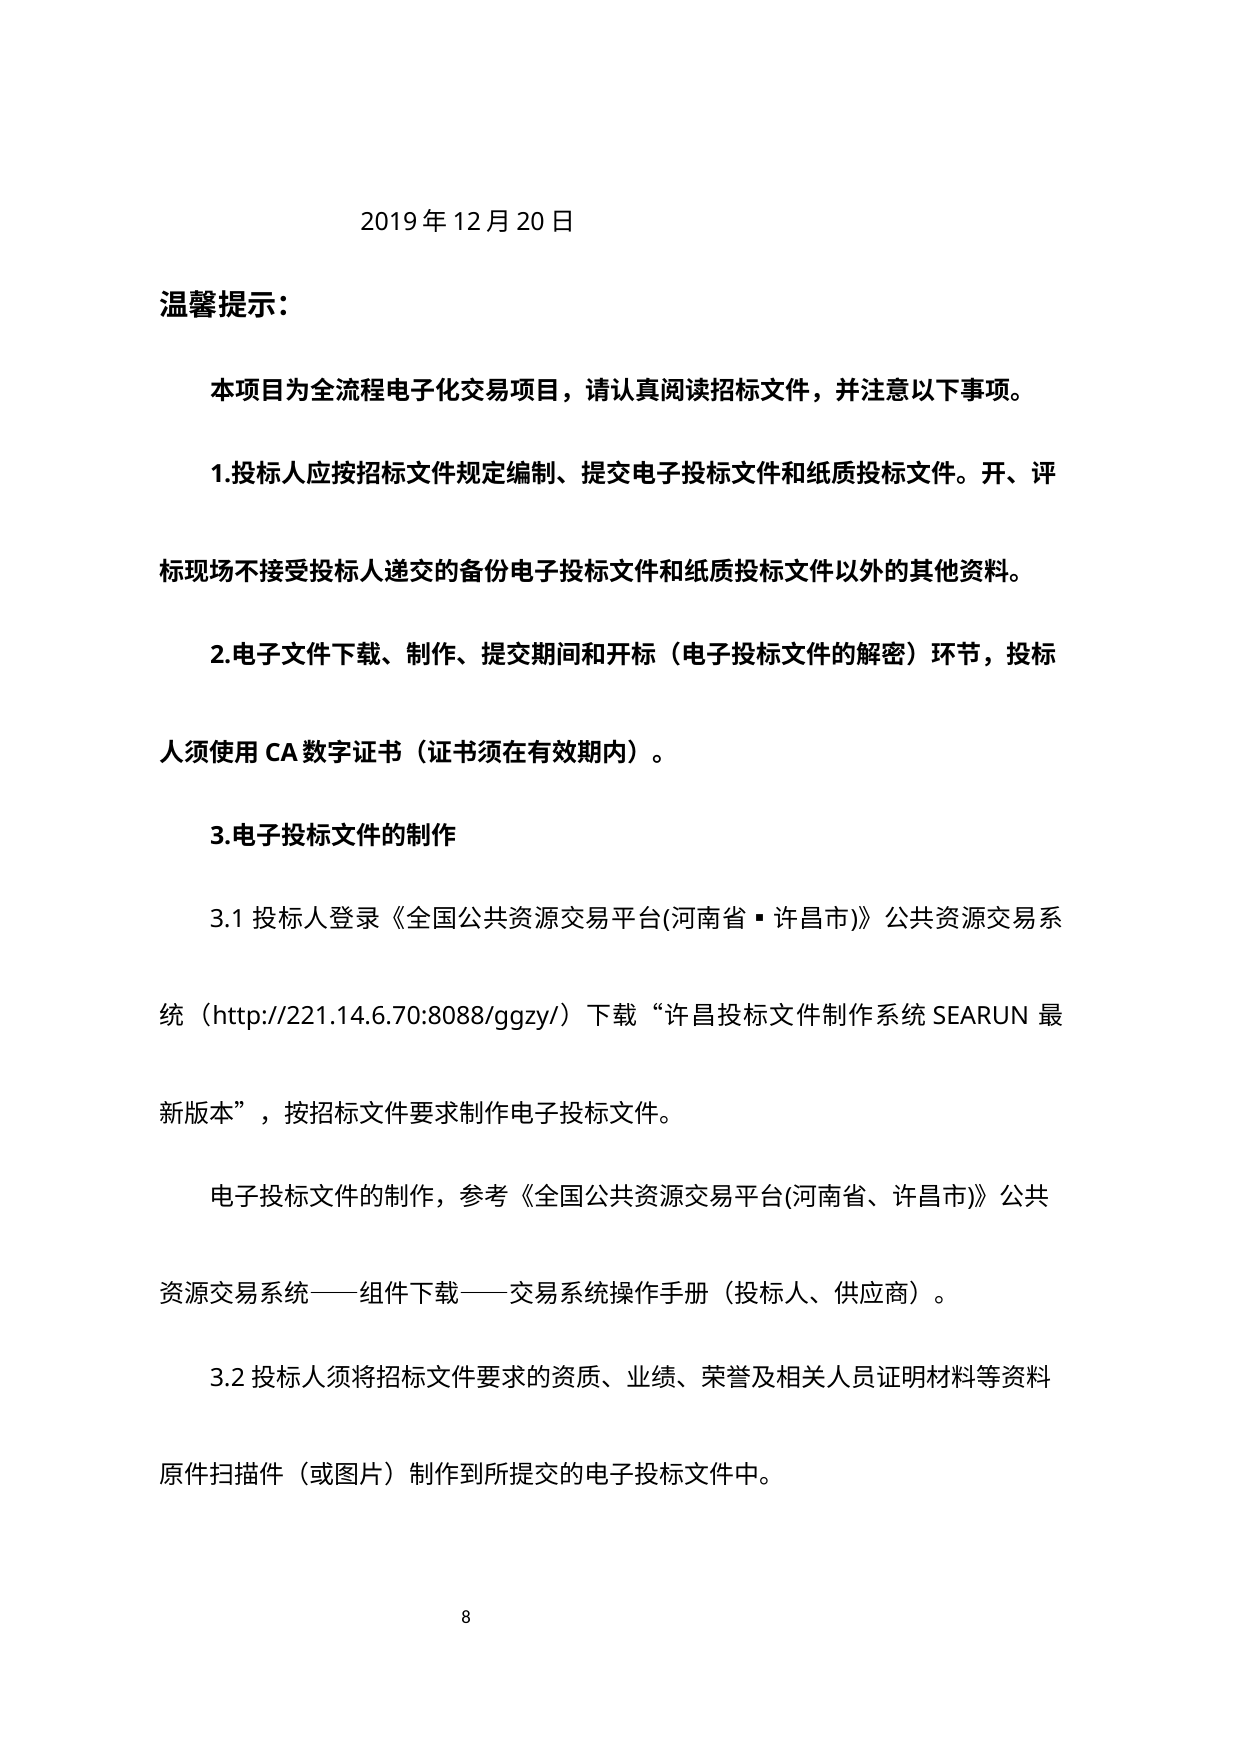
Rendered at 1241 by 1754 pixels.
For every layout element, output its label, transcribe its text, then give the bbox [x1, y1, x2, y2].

text 2.电子文件下载、制作、提交期间和开标（电子投标文件的解密）环节，投标人须使用CA数字证书（证书须在有效期内）。 [159, 620, 1063, 783]
text 温馨提示： [159, 270, 1063, 335]
text 本项目为全流程电子化交易项目，请认真阅读招标文件，并注意以下事项。 [159, 356, 1063, 421]
text 2019年12月20日 [159, 187, 1063, 252]
text 3.电子投标文件的制作 [159, 801, 1063, 866]
text 电子投标文件的制作，参考《全国公共资源交易平台(河南省、许昌市)》公共资源交易系统——组件下载——交易系统操作手册（投标人、供应商）。 [159, 1162, 1063, 1324]
text 3.1 投标人登录《全国公共资源交易平台(河南省▪许昌市)》公共资源交易系统（http://221.14.6.70:8088/ggzy/）下载“许昌投标文件制作系统SEARUN 最新版本”，按招标文件要求制作电子投标文件。 [159, 884, 1063, 1144]
text 1.投标人应按招标文件规定编制、提交电子投标文件和纸质投标文件。开、评标现场不接受投标人递交的备份电子投标文件和纸质投标文件以外的其他资料。 [159, 439, 1063, 602]
text 3.2 投标人须将招标文件要求的资质、业绩、荣誉及相关人员证明材料等资料原件扫描件（或图片）制作到所提交的电子投标文件中。 [159, 1343, 1063, 1505]
